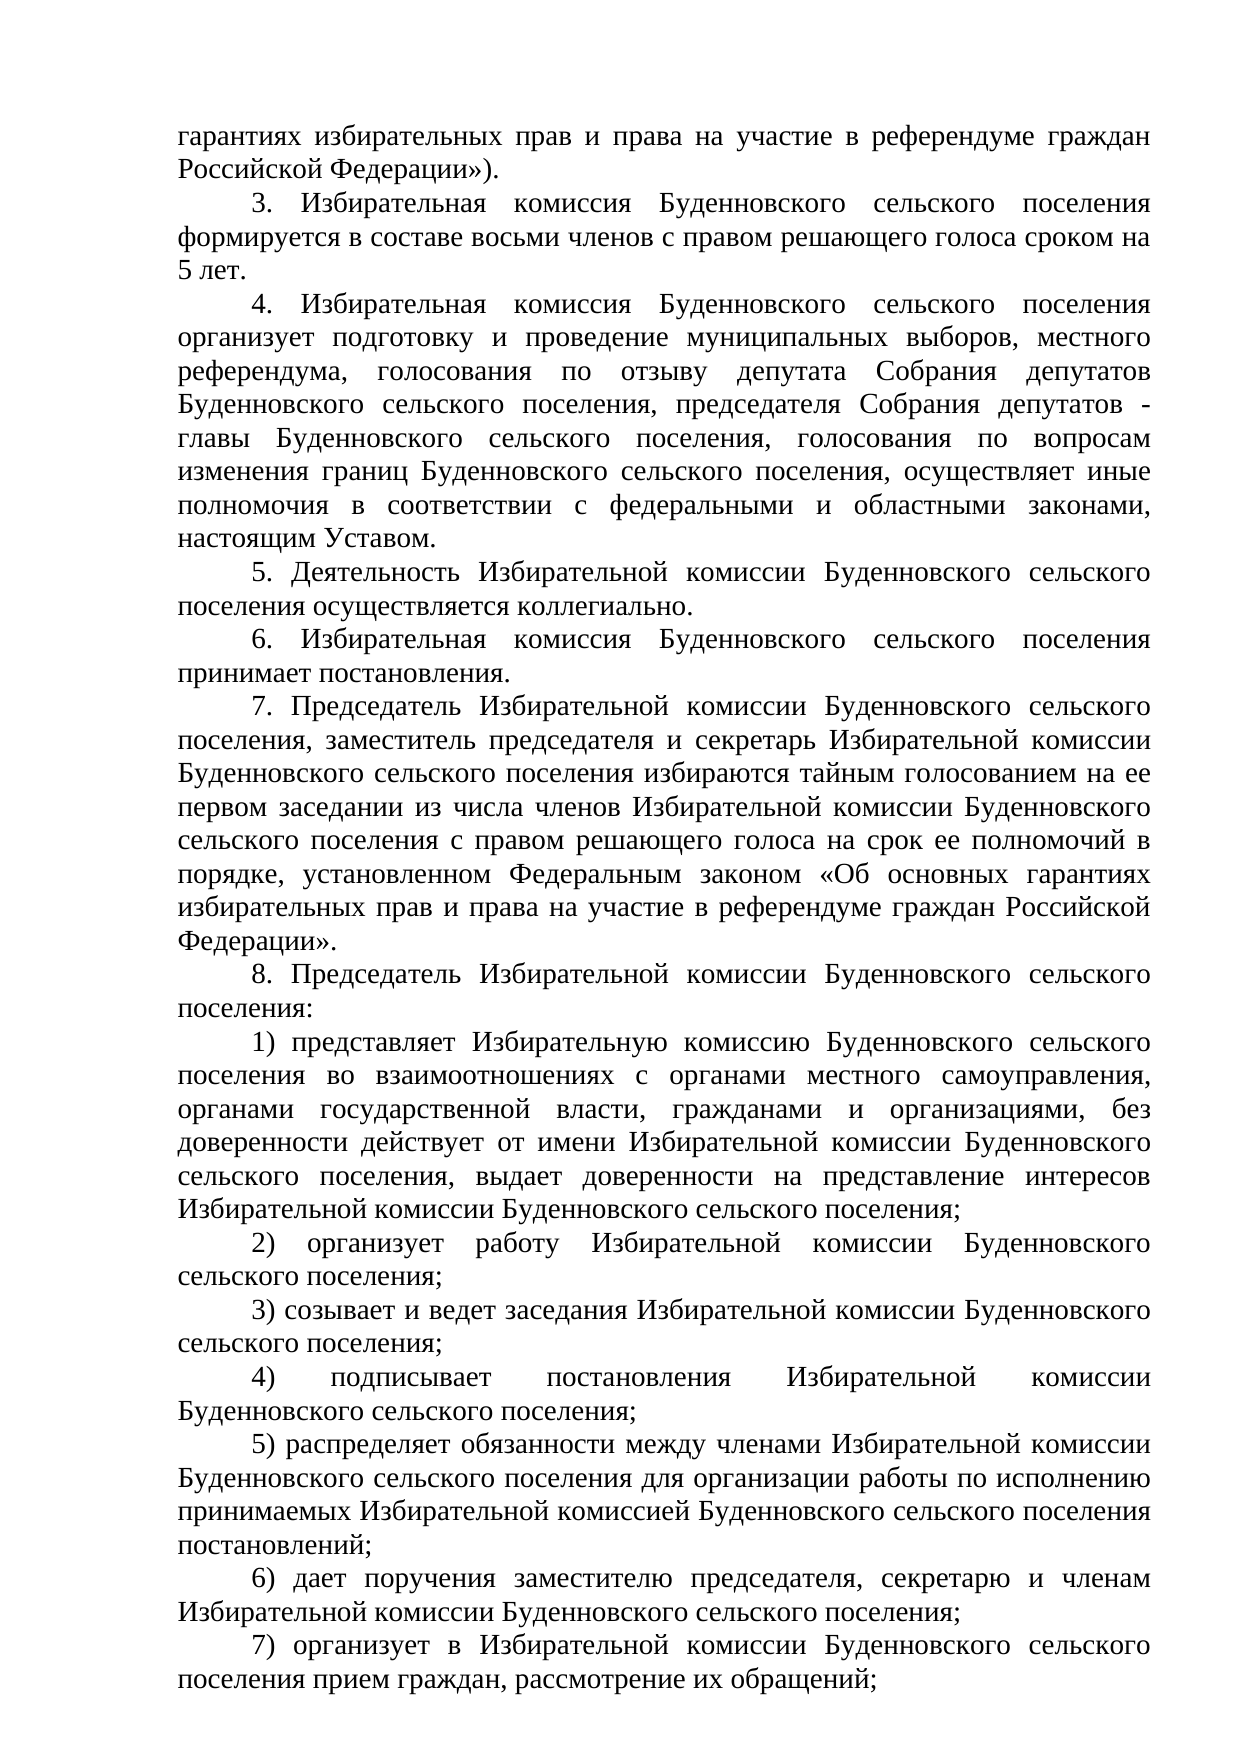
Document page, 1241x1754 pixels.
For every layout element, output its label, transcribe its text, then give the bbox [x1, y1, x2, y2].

text 4) подписывает постановления Избирательной комиссии Буденновского сельского поселения; [177, 1359, 1152, 1426]
text 2) организует работу Избирательной комиссии Буденновского сельского поселения; [177, 1225, 1152, 1292]
text 6. Избирательная комиссия Буденновского сельского поселения принимает постановления. [177, 621, 1152, 688]
text 4. Избирательная комиссия Буденновского сельского поселения организует подготовку и проведение муниципальных выборов, местного референдума, голосования по отзыву депутата Собрания депутатов Буденновского сельского поселения, председателя Собрания депутатов - главы Буденновского сельского поселения, голосования по вопросам изменения границ Буденновского сельского поселения, осуществляет иные полномочия в соответствии с федеральными и областными законами, настоящим Уставом. [177, 286, 1152, 554]
text 6) дает поручения заместителю председателя, секретарю и членам Избирательной комиссии Буденновского сельского поселения; [177, 1560, 1152, 1627]
text 3) созывает и ведет заседания Избирательной комиссии Буденновского сельского поселения; [177, 1292, 1152, 1359]
text 7) организует в Избирательной комиссии Буденновского сельского поселения прием граждан, рассмотрение их обращений; [177, 1627, 1152, 1694]
text 5) распределяет обязанности между членами Избирательной комиссии Буденновского сельского поселения для организации работы по исполнению принимаемых Избирательной комиссией Буденновского сельского поселения постановлений; [177, 1426, 1152, 1560]
text 7. Председатель Избирательной комиссии Буденновского сельского поселения, заместитель председателя и секретарь Избирательной комиссии Буденновского сельского поселения избираются тайным голосованием на ее первом заседании из числа членов Избирательной комиссии Буденновского сельского поселения с правом решающего голоса на срок ее полномочий в порядке, установленном Федеральным законом «Об основных гарантиях избирательных прав и права на участие в референдуме граждан Российской Федерации». [177, 688, 1152, 957]
text 3. Избирательная комиссия Буденновского сельского поселения формируется в составе восьми членов с правом решающего голоса сроком на 5 лет. [177, 185, 1152, 286]
text 5. Деятельность Избирательной комиссии Буденновского сельского поселения осуществляется коллегиально. [177, 554, 1152, 621]
text 1) представляет Избирательную комиссию Буденновского сельского поселения во взаимоотношениях с органами местного самоуправления, органами государственной власти, гражданами и организациями, без доверенности действует от имени Избирательной комиссии Буденновского сельского поселения, выдает доверенности на представление интересов Избирательной комиссии Буденновского сельского поселения; [177, 1024, 1152, 1225]
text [177, 118, 1152, 185]
text 8. Председатель Избирательной комиссии Буденновского сельского поселения: [177, 957, 1152, 1024]
